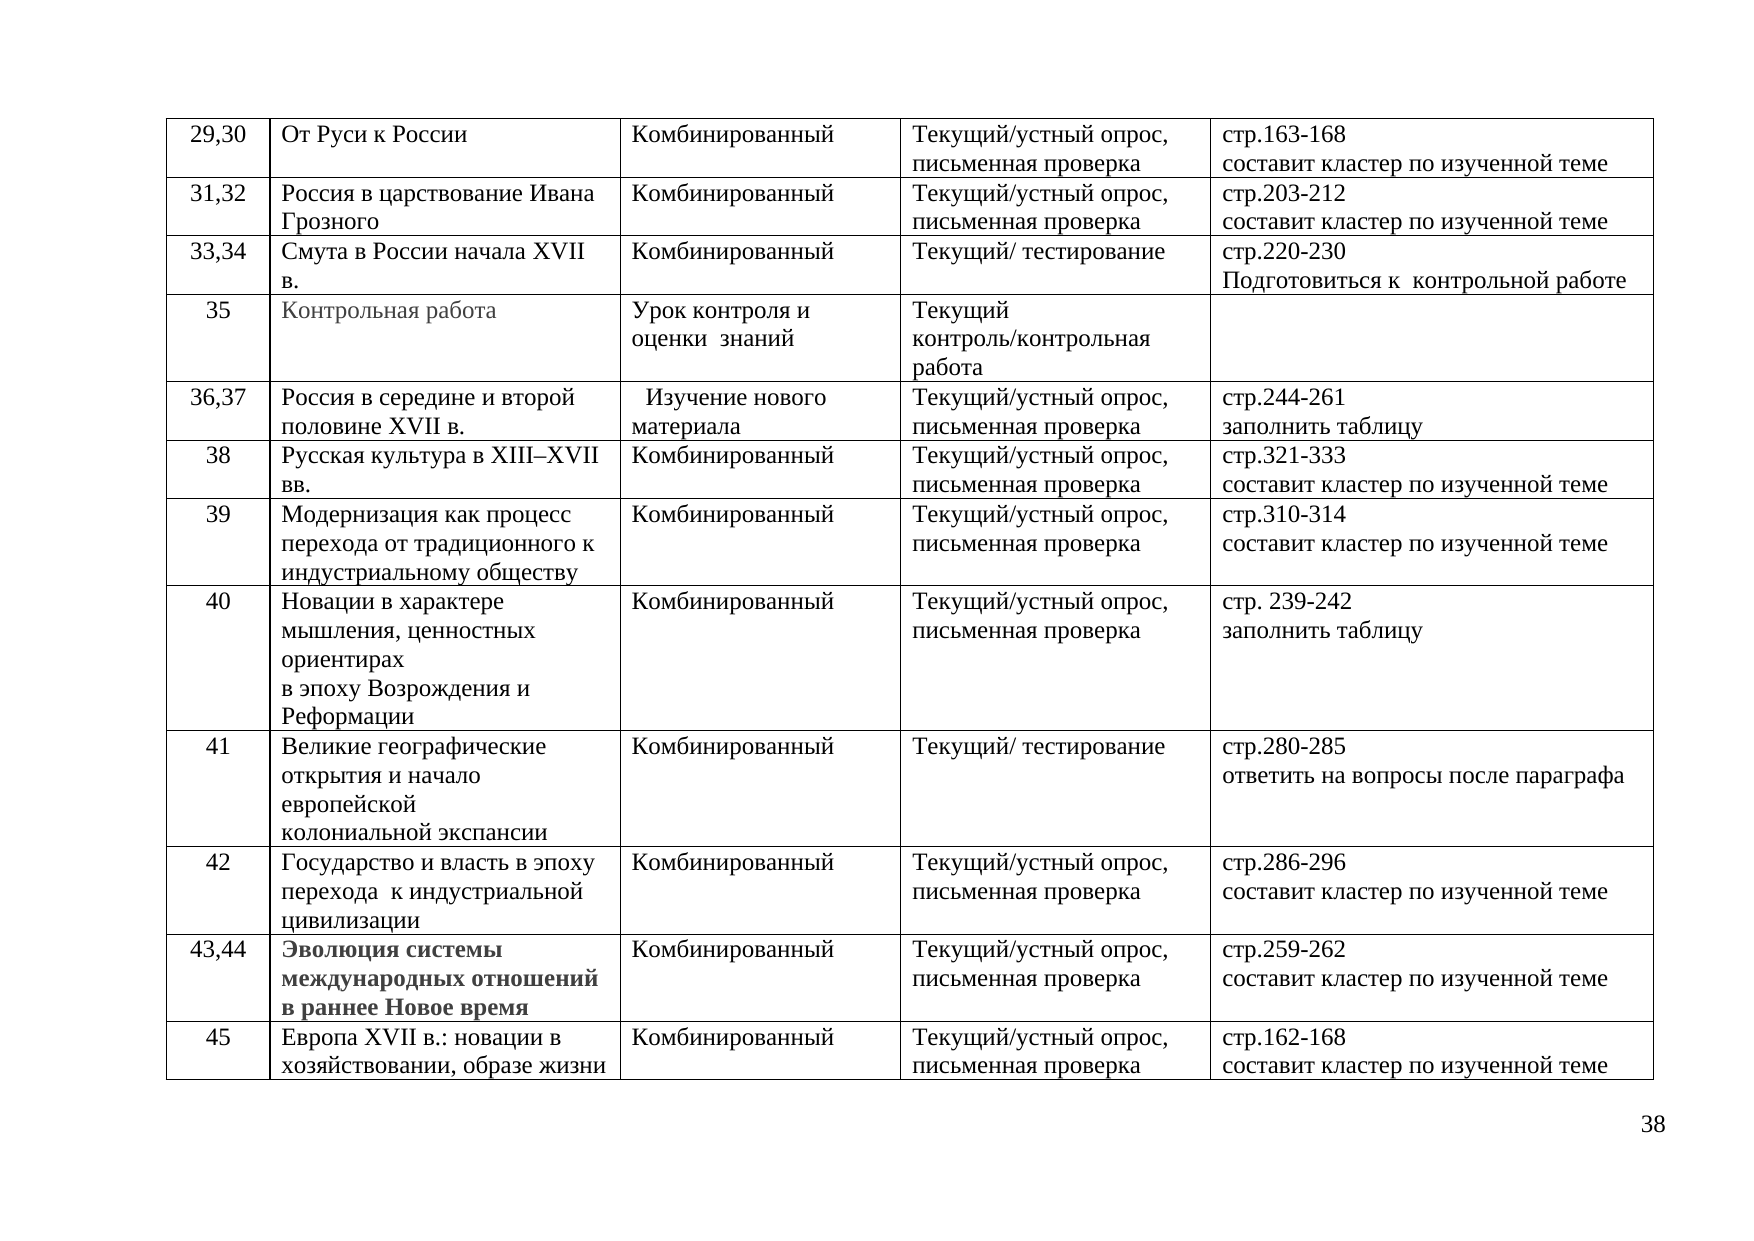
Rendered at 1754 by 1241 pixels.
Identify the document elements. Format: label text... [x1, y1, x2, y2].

table_cell стр.321-333 составит кластер по изученной теме [1211, 441, 1653, 498]
table_cell Текущий/устный опрос, письменная проверка [901, 935, 1210, 1021]
table_cell 31,32 [167, 178, 269, 235]
table_cell 35 [167, 295, 269, 381]
table_cell Текущий/устный опрос, письменная проверка [901, 382, 1210, 439]
table_cell Комбинированный [621, 1022, 900, 1079]
table_cell Россия в царствование Ивана Грозного [271, 178, 620, 235]
table_cell Изучение нового материала [621, 382, 900, 439]
table_cell Комбинированный [621, 236, 900, 294]
table_cell 39 [167, 499, 269, 585]
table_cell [271, 1022, 620, 1079]
table_cell Текущий контроль/контрольная работа [901, 295, 1210, 381]
table_cell Урок контроля и оценки знаний [621, 295, 900, 381]
table_cell стр.286-296 составит кластер по изученной теме [1211, 847, 1653, 933]
table_cell 41 [167, 731, 269, 846]
table_cell стр.203-212 составит кластер по изученной теме [1211, 178, 1653, 235]
table_cell 33,34 [167, 236, 269, 294]
table_cell 38 [167, 441, 269, 498]
table_cell 40 [167, 586, 269, 730]
table_cell стр.259-262 составит кластер по изученной теме [1211, 935, 1653, 1021]
table_cell Текущий/устный опрос, письменная проверка [901, 441, 1210, 498]
table_cell Текущий/устный опрос, письменная проверка [901, 499, 1210, 585]
table_cell стр.280-285 ответить на вопросы после параграфа [1211, 731, 1653, 846]
table_cell Комбинированный [621, 731, 900, 846]
table_cell 45 [167, 1022, 269, 1079]
table_cell Новации в характере мышления, ценностных ориентирах в эпоху Возрождения и Реформации [271, 586, 620, 730]
table_cell Государство и власть в эпоху перехода к индустриальной цивилизации [271, 847, 620, 933]
table_cell Контрольная работа [271, 295, 620, 381]
table_cell Текущий/устный опрос, письменная проверка [901, 847, 1210, 933]
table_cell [1211, 1022, 1653, 1079]
table_cell 43,44 [167, 935, 269, 1021]
table_cell Текущий/ тестирование [901, 236, 1210, 294]
table_cell стр.163-168 составит кластер по изученной теме [1211, 119, 1653, 177]
table_cell 29,30 [167, 119, 269, 177]
table_cell Комбинированный [621, 935, 900, 1021]
table_cell Русская культура в ХIII–ХVII вв. [271, 441, 620, 498]
table_cell Комбинированный [621, 441, 900, 498]
table_cell Комбинированный [621, 847, 900, 933]
table_cell Комбинированный [621, 499, 900, 585]
table_cell 42 [167, 847, 269, 933]
table_cell Текущий/устный опрос, письменная проверка [901, 586, 1210, 730]
table_cell Комбинированный [621, 178, 900, 235]
table_cell стр.310-314 составит кластер по изученной теме [1211, 499, 1653, 585]
table_cell Эволюция системы международных отношений в раннее Новое время [271, 935, 620, 1021]
table_cell Комбинированный [621, 586, 900, 730]
table_cell стр. 239-242 заполнить таблицу [1211, 586, 1653, 730]
table_cell [1211, 295, 1653, 381]
table_cell Великие географические открытия и начало европейской колониальной экспансии [271, 731, 620, 846]
table_cell 36,37 [167, 382, 269, 439]
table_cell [901, 119, 1210, 177]
table_cell Текущий/ тестирование [901, 731, 1210, 846]
table_cell Комбинированный [621, 119, 900, 177]
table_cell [901, 1022, 1210, 1079]
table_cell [901, 178, 1210, 235]
table_cell От Руси к России [271, 119, 620, 177]
table_cell стр.220-230 Подготовиться к контрольной работе [1211, 236, 1653, 294]
table_cell Смута в России начала XVII в. [271, 236, 620, 294]
table_cell Модернизация как процесс перехода от традиционного к индустриальному обществу [271, 499, 620, 585]
table_cell стр.244-261 заполнить таблицу [1211, 382, 1653, 439]
table_cell Россия в середине и второй половине XVII в. [271, 382, 620, 439]
